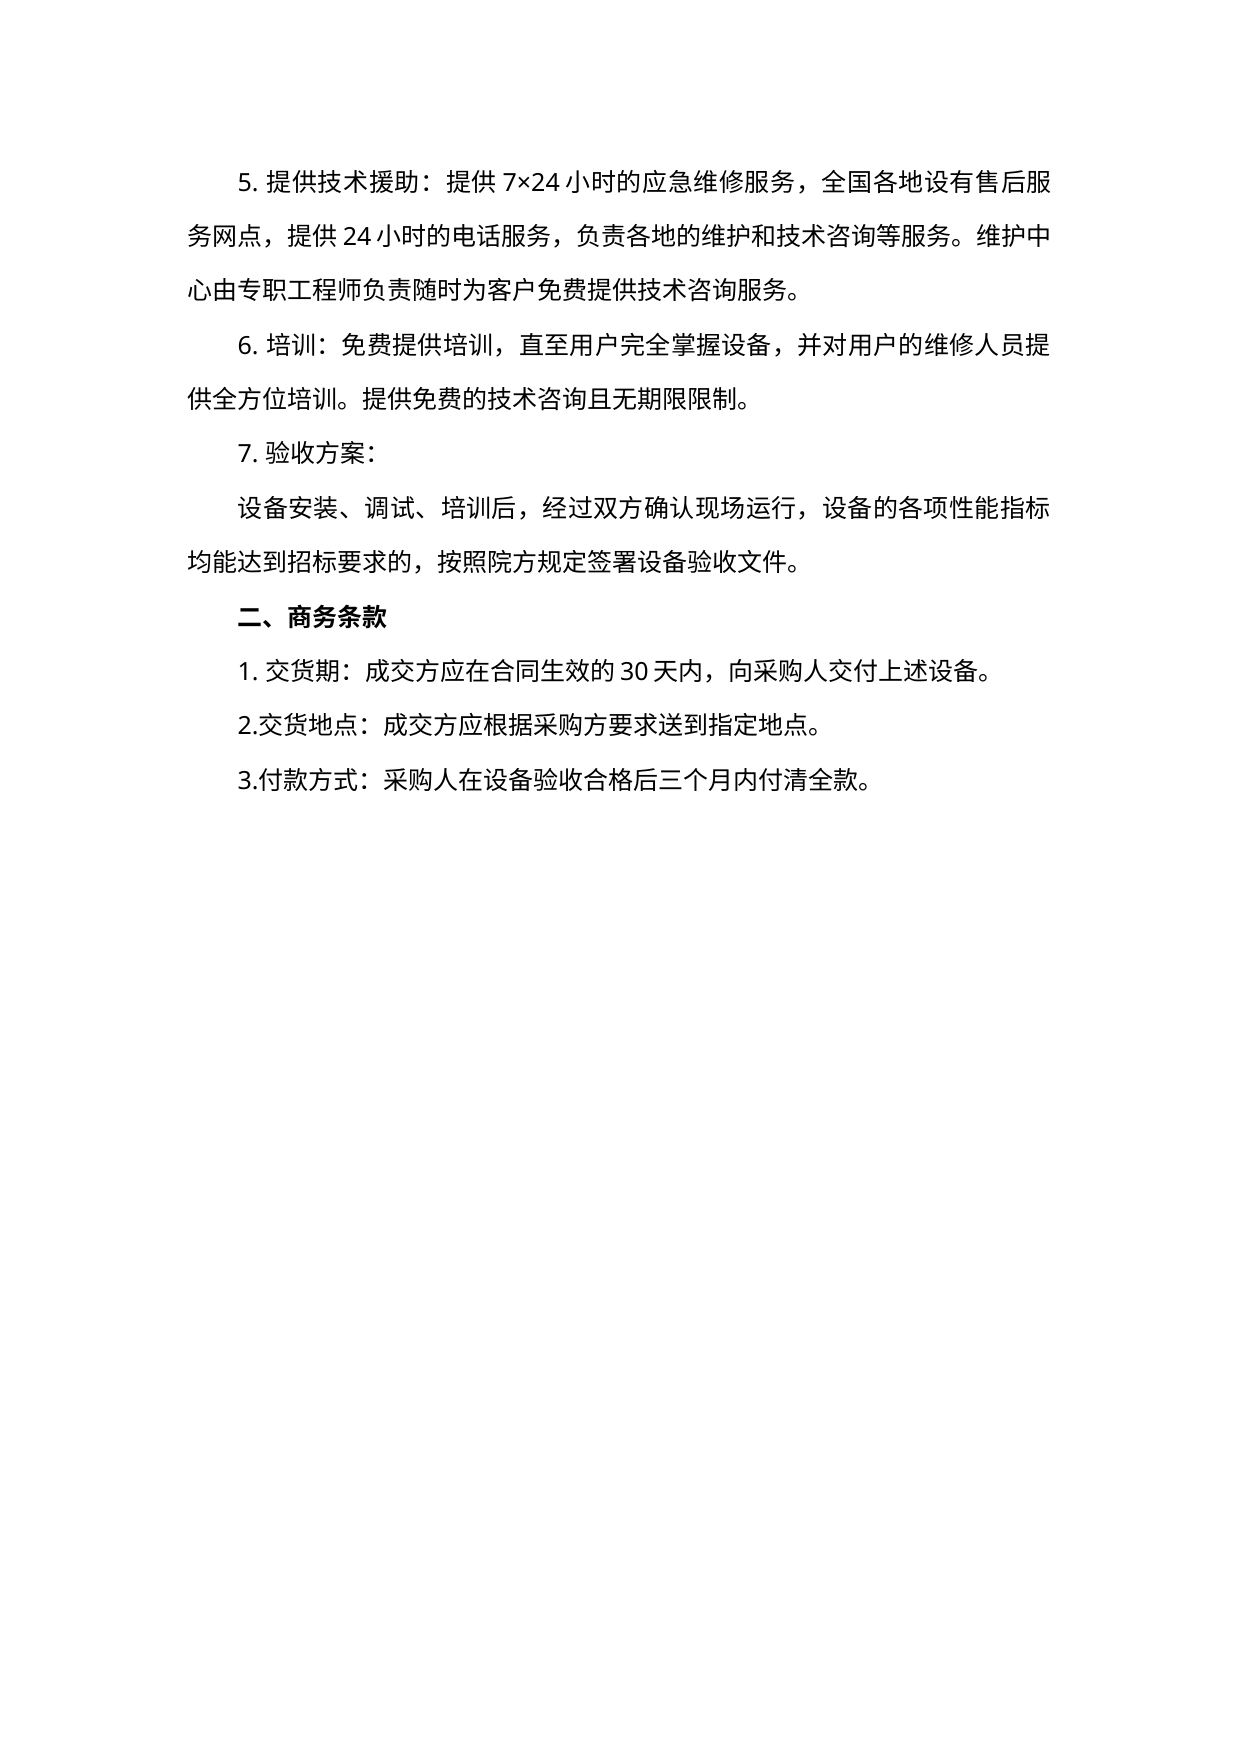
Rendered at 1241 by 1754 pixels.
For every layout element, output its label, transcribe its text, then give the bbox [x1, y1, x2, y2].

text 6. 培训：免费提供培训，直至用户完全掌握设备，并对用户的维修人员提供全方位培训。提供免费的技术咨询且无期限限制。 [187, 325, 1053, 416]
text 设备安装、调试、培训后，经过双方确认现场运行，设备的各项性能指标均能达到招标要求的，按照院方规定签署设备验收文件。 [187, 488, 1053, 579]
text 7. 验收方案： [187, 434, 1053, 470]
text 2.交货地点：成交方应根据采购方要求送到指定地点。 [187, 706, 1053, 742]
text 1. 交货期：成交方应在合同生效的30天内，向采购人交付上述设备。 [187, 651, 1053, 688]
text 二、商务条款 [187, 597, 1053, 633]
text 3.付款方式：采购人在设备验收合格后三个月内付清全款。 [187, 760, 1053, 796]
text 5. 提供技术援助：提供7×24小时的应急维修服务，全国各地设有售后服务网点，提供24小时的电话服务，负责各地的维护和技术咨询等服务。维护中心由专职工程师负责随时为客户免费提供技术咨询服务。 [187, 162, 1053, 307]
